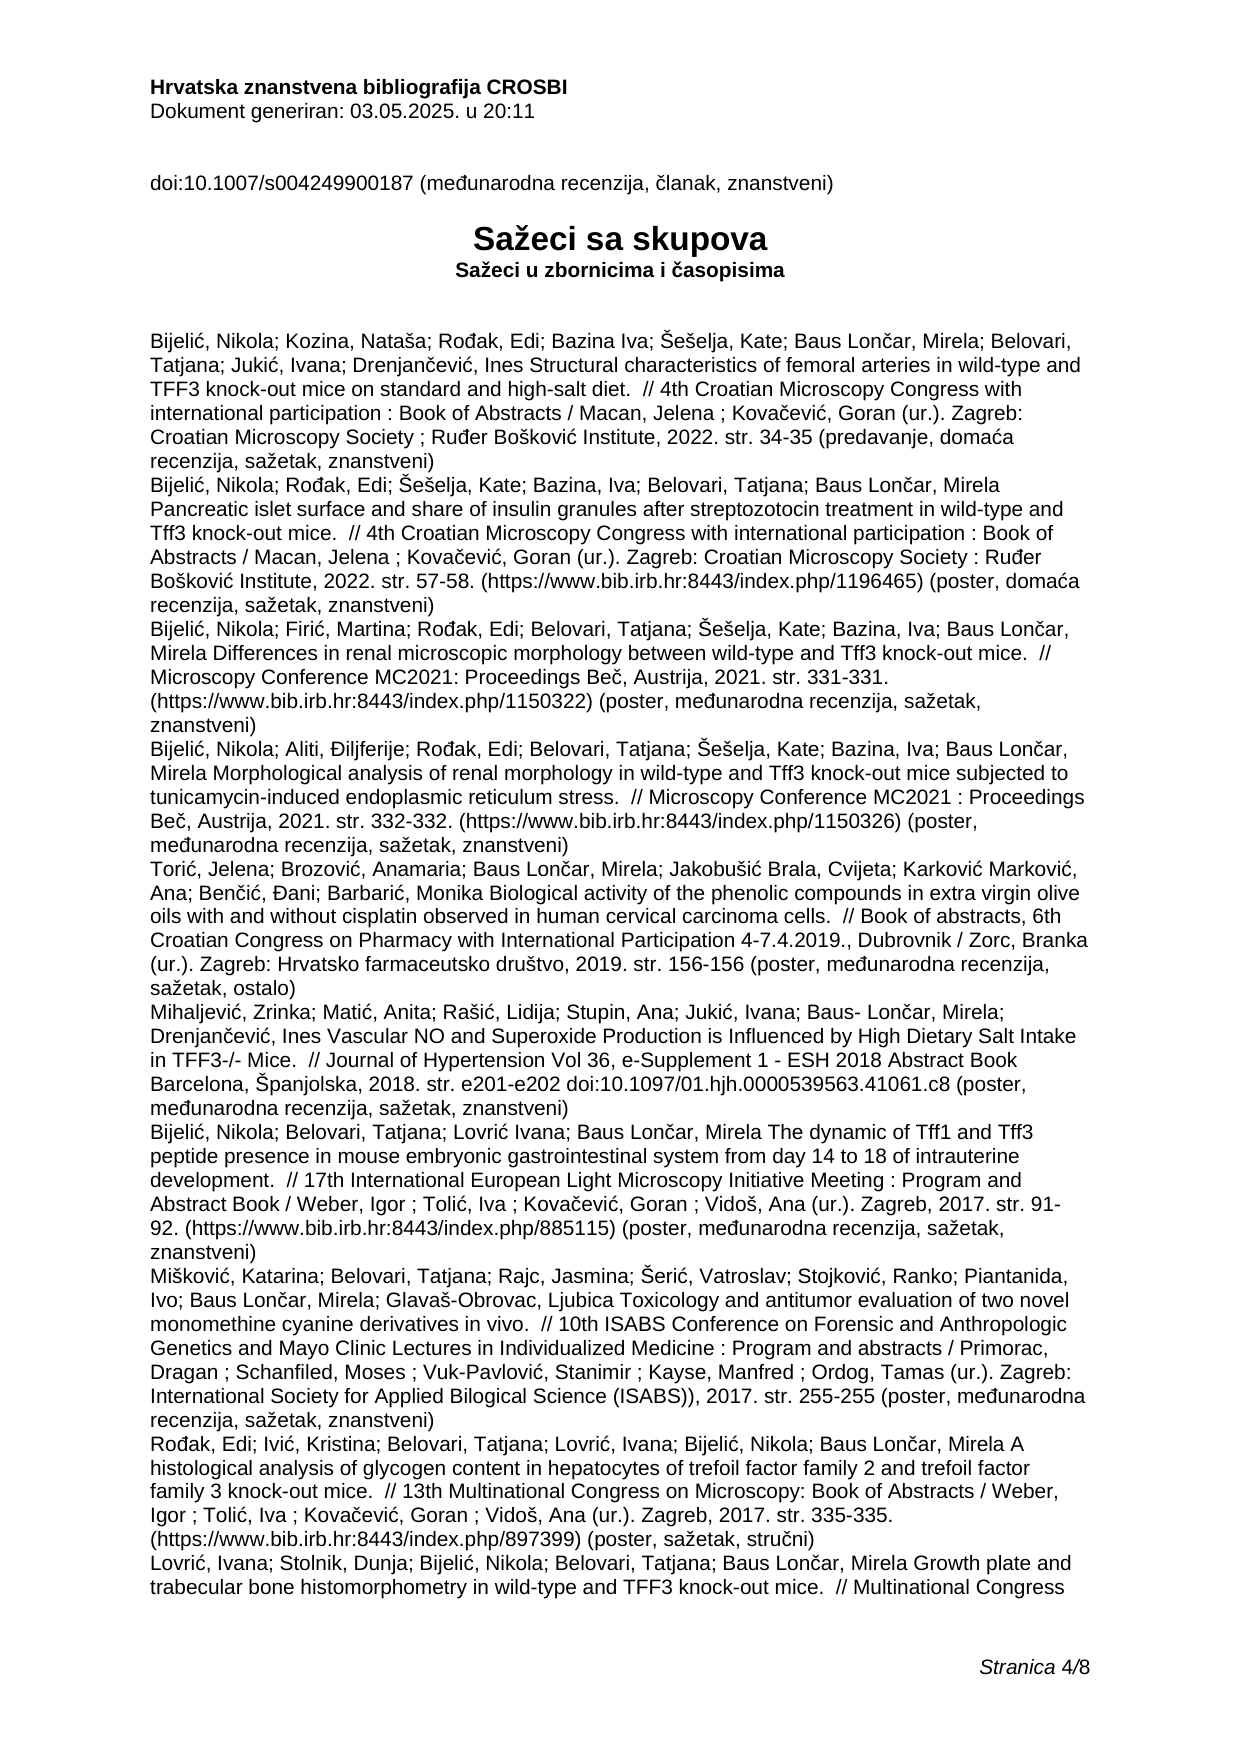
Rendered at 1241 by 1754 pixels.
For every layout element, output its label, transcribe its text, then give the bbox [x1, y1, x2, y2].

text Torić, Jelena; Brozović, Anamaria; Baus Lončar, Mirela; Jakobušić Brala, Cvijeta; Karković Marković, Ana; Benčić, Đani; Barbarić, Monika [150, 856, 1090, 1000]
text Mišković, Katarina; Belovari, Tatjana; Rajc, Jasmina; Šerić, Vatroslav; Stojković, Ranko; Piantanida, Ivo; Baus Lončar, Mirela; Glavaš-Obrovac, Ljubica [150, 1264, 1090, 1431]
text Rođak, Edi; Ivić, Kristina; Belovari, Tatjana; Lovrić, Ivana; Bijelić, Nikola; Baus Lončar, Mirela [150, 1431, 1090, 1551]
subtitle Sažeci sa skupova [150, 219, 1090, 257]
text Mihaljević, Zrinka; Matić, Anita; Rašić, Lidija; Stupin, Ana; Jukić, Ivana; Baus- Lončar, Mirela; Drenjančević, Ines [150, 1000, 1090, 1120]
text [150, 171, 1090, 195]
text Bijelić, Nikola; Firić, Martina; Rođak, Edi; Belovari, Tatjana; Šešelja, Kate; Bazina, Iva; Baus Lončar, Mirela [150, 617, 1090, 737]
subtitle Sažeci u zbornicima i časopisima [150, 257, 1090, 281]
text Bijelić, Nikola; Belovari, Tatjana; Lovrić Ivana; Baus Lončar, Mirela [150, 1120, 1090, 1264]
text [150, 1551, 1090, 1599]
text Bijelić, Nikola; Aliti, Điljferije; Rođak, Edi; Belovari, Tatjana; Šešelja, Kate; Bazina, Iva; Baus Lončar, Mirela [150, 737, 1090, 856]
text Bijelić, Nikola; Rođak, Edi; Šešelja, Kate; Bazina, Iva; Belovari, Tatjana; Baus Lončar, Mirela [150, 473, 1090, 617]
text Bijelić, Nikola; Kozina, Nataša; Rođak, Edi; Bazina Iva; Šešelja, Kate; Baus Lončar, Mirela; Belovari, Tatjana; Jukić, Ivana; Drenjančević, Ines [150, 329, 1090, 473]
